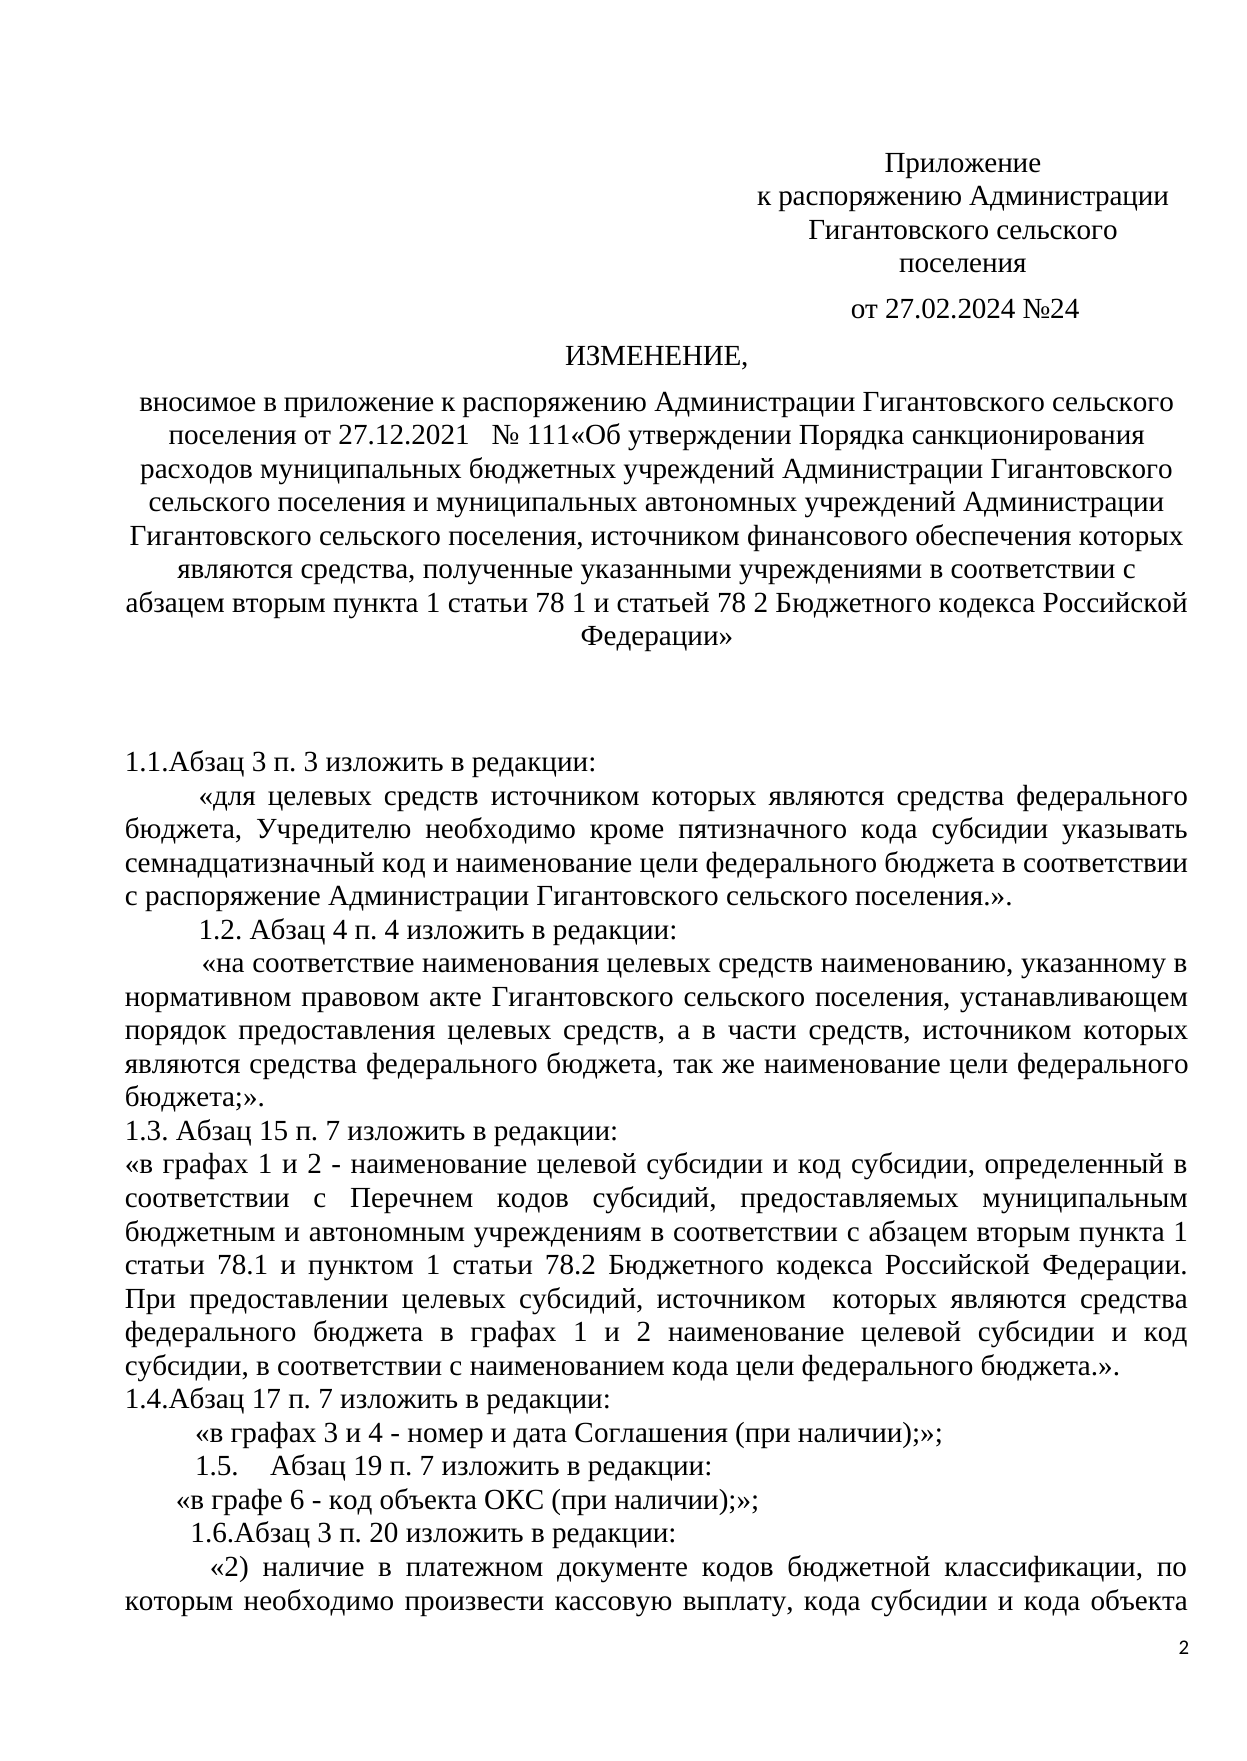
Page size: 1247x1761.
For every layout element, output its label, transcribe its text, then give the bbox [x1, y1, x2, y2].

text 1.2. Абзац 4 п. 4 изложить в редакции: [198, 912, 1189, 945]
text 1.1.Абзац 3 п. 3 изложить в редакции: [124, 744, 1189, 778]
text «в графах 1 и 2 - наименование целевой субсидии и код субсидии, определенный в соответствии с Перечнем кодов субсидий, предоставляемых муниципальным бюджетным и автономным учреждениям в соответствии с абзацем вторым пункта 1 статьи 78.1 и пунктом 1 статьи 78.2 Бюджетного кодекса Российской Федерации. При предоставлении целевых субсидий, источником которых являются средства федерального бюджета в графах 1 и 2 наименование целевой субсидии и код субсидии, в соответствии с наименованием кода цели федерального бюджета.». [124, 1147, 1189, 1381]
text вносимое в приложение к распоряжению Администрации Гигантовского сельского поселения от 27.12.2021 № 111«Об утверждении Порядка санкционирования расходов муниципальных бюджетных учреждений Администрации Гигантовского сельского поселения и муниципальных автономных учреждений Администрации Гигантовского сельского поселения, источником финансового обеспечения которых являются средства, полученные указанными учреждениями в соответствии с абзацем вторым пункта 1 статьи 78 1 и статьей 78 2 Бюджетного кодекса Российской Федерации» [124, 384, 1189, 652]
text ИЗМЕНЕНИЕ, [124, 338, 1189, 371]
text 1.4.Абзац 17 п. 7 изложить в редакции: [124, 1381, 1189, 1415]
text «на соответствие наименования целевых средств наименованию, указанному в нормативном правовом акте Гигантовского сельского поселения, устанавливающем порядок предоставления целевых средств, а в части средств, источником которых являются средства федерального бюджета, так же наименование цели федерального бюджета;». [124, 945, 1189, 1113]
text 1.3. Абзац 15 п. 7 изложить в редакции: [124, 1113, 1189, 1147]
table_header Приложение к распоряжению Администрации Гигантовского сельского поселения от 27.02.2024 №24 [730, 145, 1200, 325]
list Абзац 19 п. 7 изложить в редакции: [195, 1448, 1189, 1482]
list 1.6.Абзац 3 п. 20 изложить в редакции: [168, 1516, 1189, 1549]
text «для целевых средств источником которых являются средства федерального бюджета, Учредителю необходимо кроме пятизначного кода субсидии указывать семнадцатизначный код и наименование цели федерального бюджета в соответствии с распоряжение Администрации Гигантовского сельского поселения.». [124, 778, 1189, 912]
text «в графе 6 - код объекта ОКС (при наличии);»; [124, 1482, 1189, 1516]
text «в графах 3 и 4 - номер и дата Соглашения (при наличии);»; [195, 1415, 1189, 1448]
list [124, 1549, 1189, 1616]
